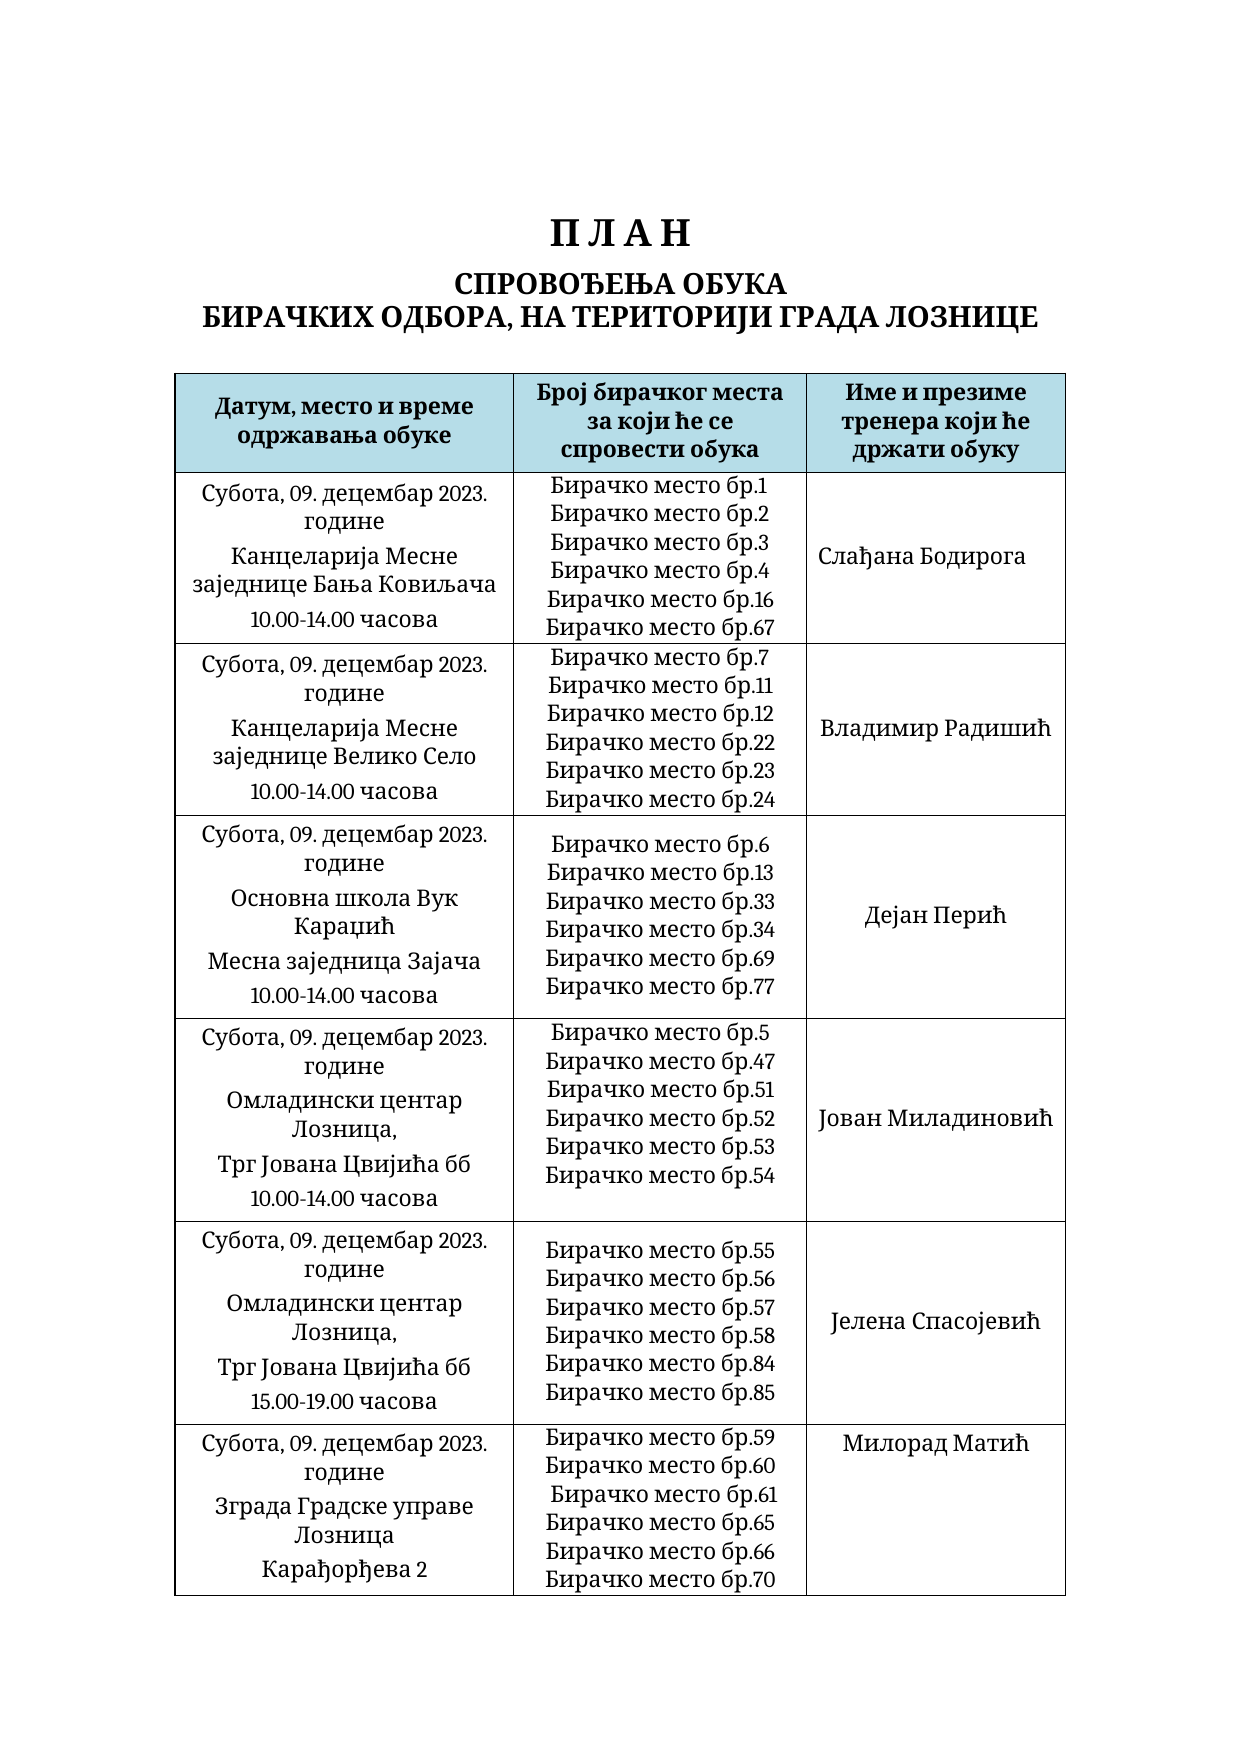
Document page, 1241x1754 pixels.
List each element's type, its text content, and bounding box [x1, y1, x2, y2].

table_cell Бирачко место бр.55 Бирачко место бр.56 Бирачко место бр.57 Бирачко место бр.58 Бирачко место бр.84 Бирачко место бр.85 [514, 1222, 806, 1424]
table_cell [176, 1425, 513, 1595]
table_cell Дејан Перић [807, 816, 1065, 1018]
table_cell Јелена Спасојевић [807, 1222, 1065, 1424]
table_cell Бирачко место бр.7 Бирачко место бр.11 Бирачко место бр.12 Бирачко место бр.22 Бирачко место бр.23 Бирачко место бр.24 [514, 644, 806, 815]
text СПРОВОЂЕЊА ОБУКА [179, 268, 1061, 302]
table_cell Милорад Матић [807, 1425, 1065, 1595]
table_cell Јован Миладиновић [807, 1019, 1065, 1221]
table_cell Субота, 09. децембар 2023. године Омладински центар Лозница, Трг Јована Цвијића бб 15.00-19.00 часова [176, 1222, 513, 1424]
table_cell Субота, 09. децембар 2023. године Канцеларија Месне заједнице Велико Село 10.00-14.00 часова [176, 644, 513, 815]
table_cell Субота, 09. децембар 2023. године Омладински центар Лозница, Трг Јована Цвијића бб 10.00-14.00 часова [176, 1019, 513, 1221]
table_cell Бирачко место бр.1 Бирачко место бр.2 Бирачко место бр.3 Бирачко место бр.4 Бирачко место бр.16 Бирачко место бр.67 [514, 473, 806, 643]
table_cell Слађана Бодирога [807, 473, 1065, 643]
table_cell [514, 1425, 806, 1595]
text БИРАЧКИХ ОДБОРА, НА ТЕРИТОРИЈИ ГРАДА ЛОЗНИЦЕ [179, 302, 1061, 335]
table_cell Субота, 09. децембар 2023. године Основна школа Вук Караџић Месна заједница Зајача 10.00-14.00 часова [176, 816, 513, 1018]
text П Л А Н [150, 212, 1090, 256]
table_header Име и презиме тренера који ће држати обуку [807, 374, 1065, 472]
table_cell Субота, 09. децембар 2023. године Канцеларија Месне заједнице Бања Ковиљача 10.00-14.00 часова [176, 473, 513, 643]
table_header Датум, место и време одржавања обуке [176, 374, 513, 472]
table_cell Бирачко место бр.6 Бирачко место бр.13 Бирачко место бр.33 Бирачко место бр.34 Бирачко место бр.69 Бирачко место бр.77 [514, 816, 806, 1018]
table_cell Бирачко место бр.5 Бирачко место бр.47 Бирачко место бр.51 Бирачко место бр.52 Бирачко место бр.53 Бирачко место бр.54 [514, 1019, 806, 1221]
table_header Број бирачког места за који ће се спровести обука [514, 374, 806, 472]
table_cell Владимир Радишић [807, 644, 1065, 815]
